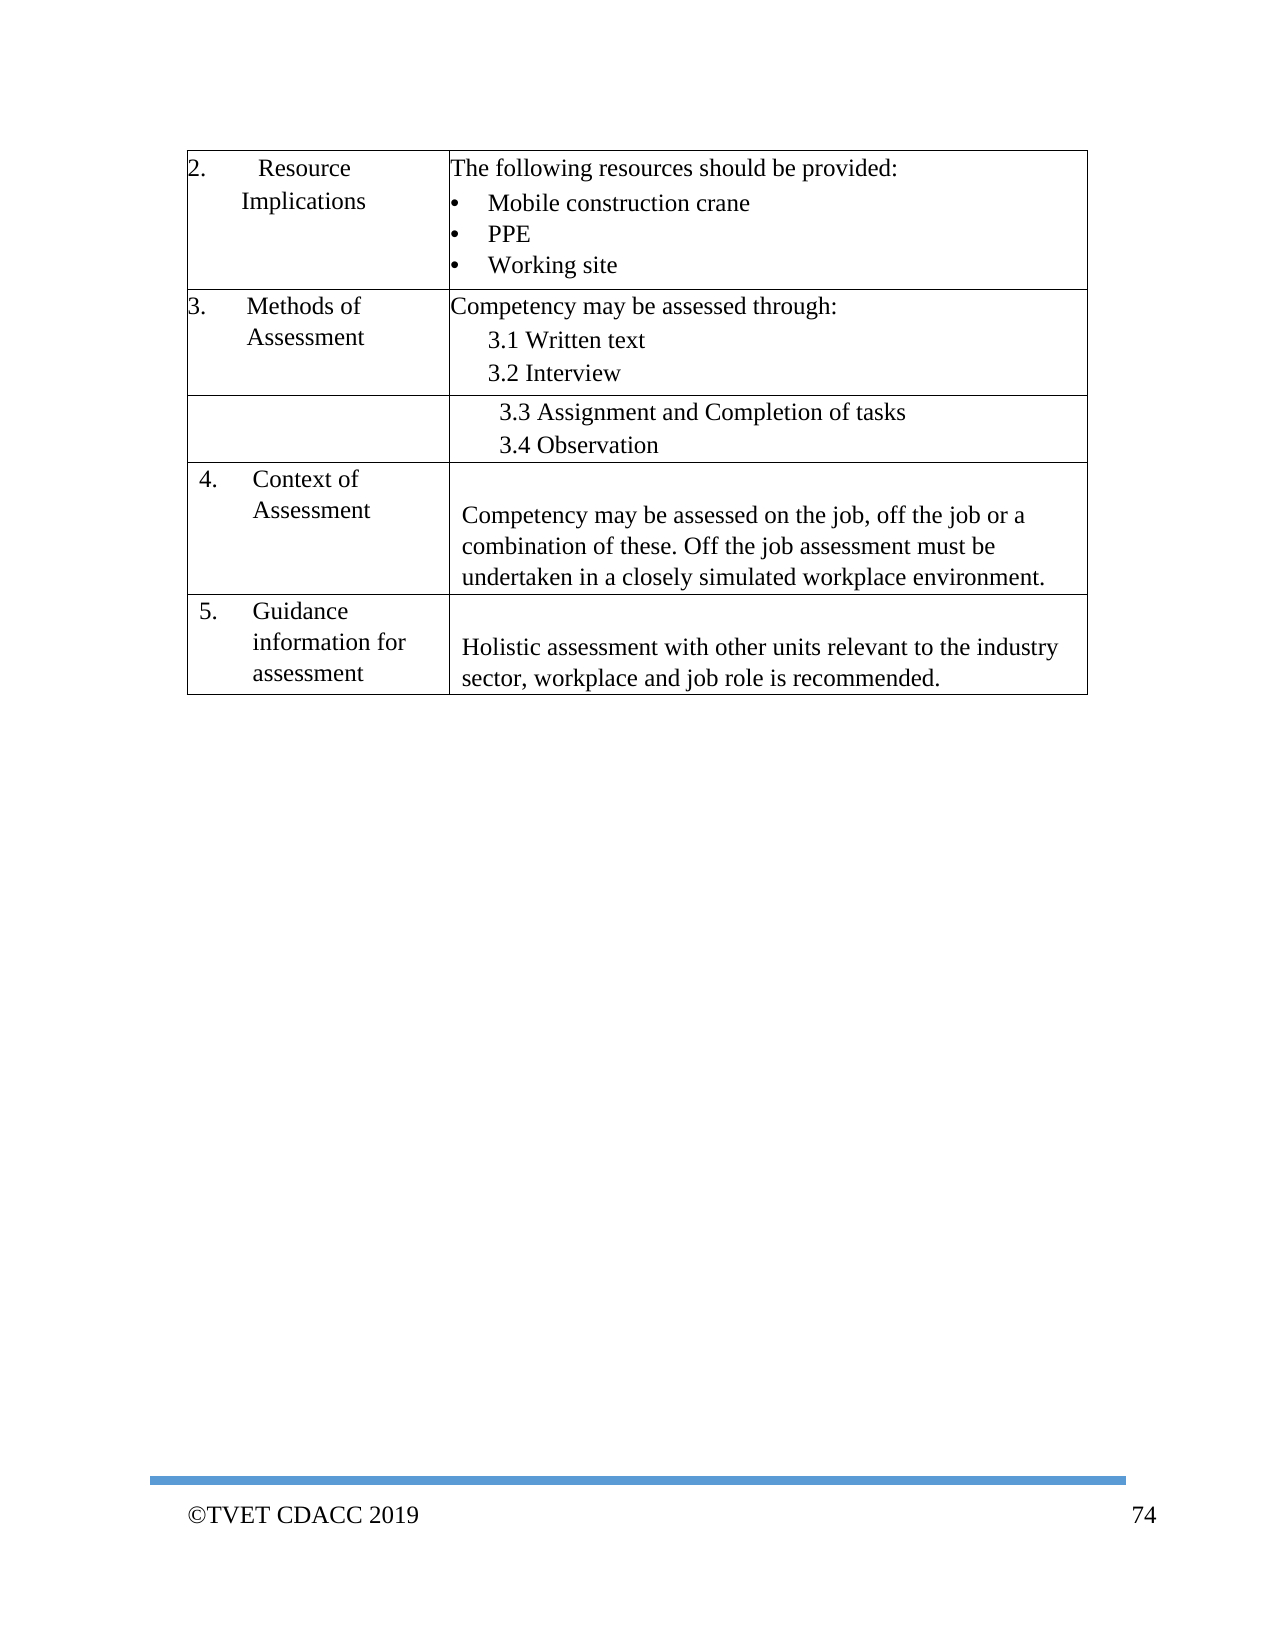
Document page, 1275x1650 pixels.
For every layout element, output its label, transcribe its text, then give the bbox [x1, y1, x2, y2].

table_cell 3.3 Assignment and Completion of tasks 3.4 Observation [450, 396, 1087, 462]
table_cell 2. Resource Implications [188, 151, 449, 289]
table_cell 3. Methods of Assessment [188, 290, 449, 394]
table_cell [252, 396, 449, 462]
table_cell 4. [188, 463, 252, 593]
table_cell Competency may be assessed on the job, off the job or a combination of these. Off the job assessment must be undertaken in a closely simulated workplace environment. [450, 463, 1087, 593]
table_cell Holistic assessment with other units relevant to the industry sector, workplace and job role is recommended. [450, 595, 1087, 694]
table_cell Guidance information for assessment [252, 595, 449, 694]
table_cell Competency may be assessed through: 3.1 Written text 3.2 Interview [450, 290, 1087, 394]
table_cell [188, 396, 252, 462]
table_cell Context of Assessment [252, 463, 449, 593]
table_cell The following resources should be provided: Mobile construction crane PPE Working site [450, 151, 1087, 289]
table_cell 5. [188, 595, 252, 694]
